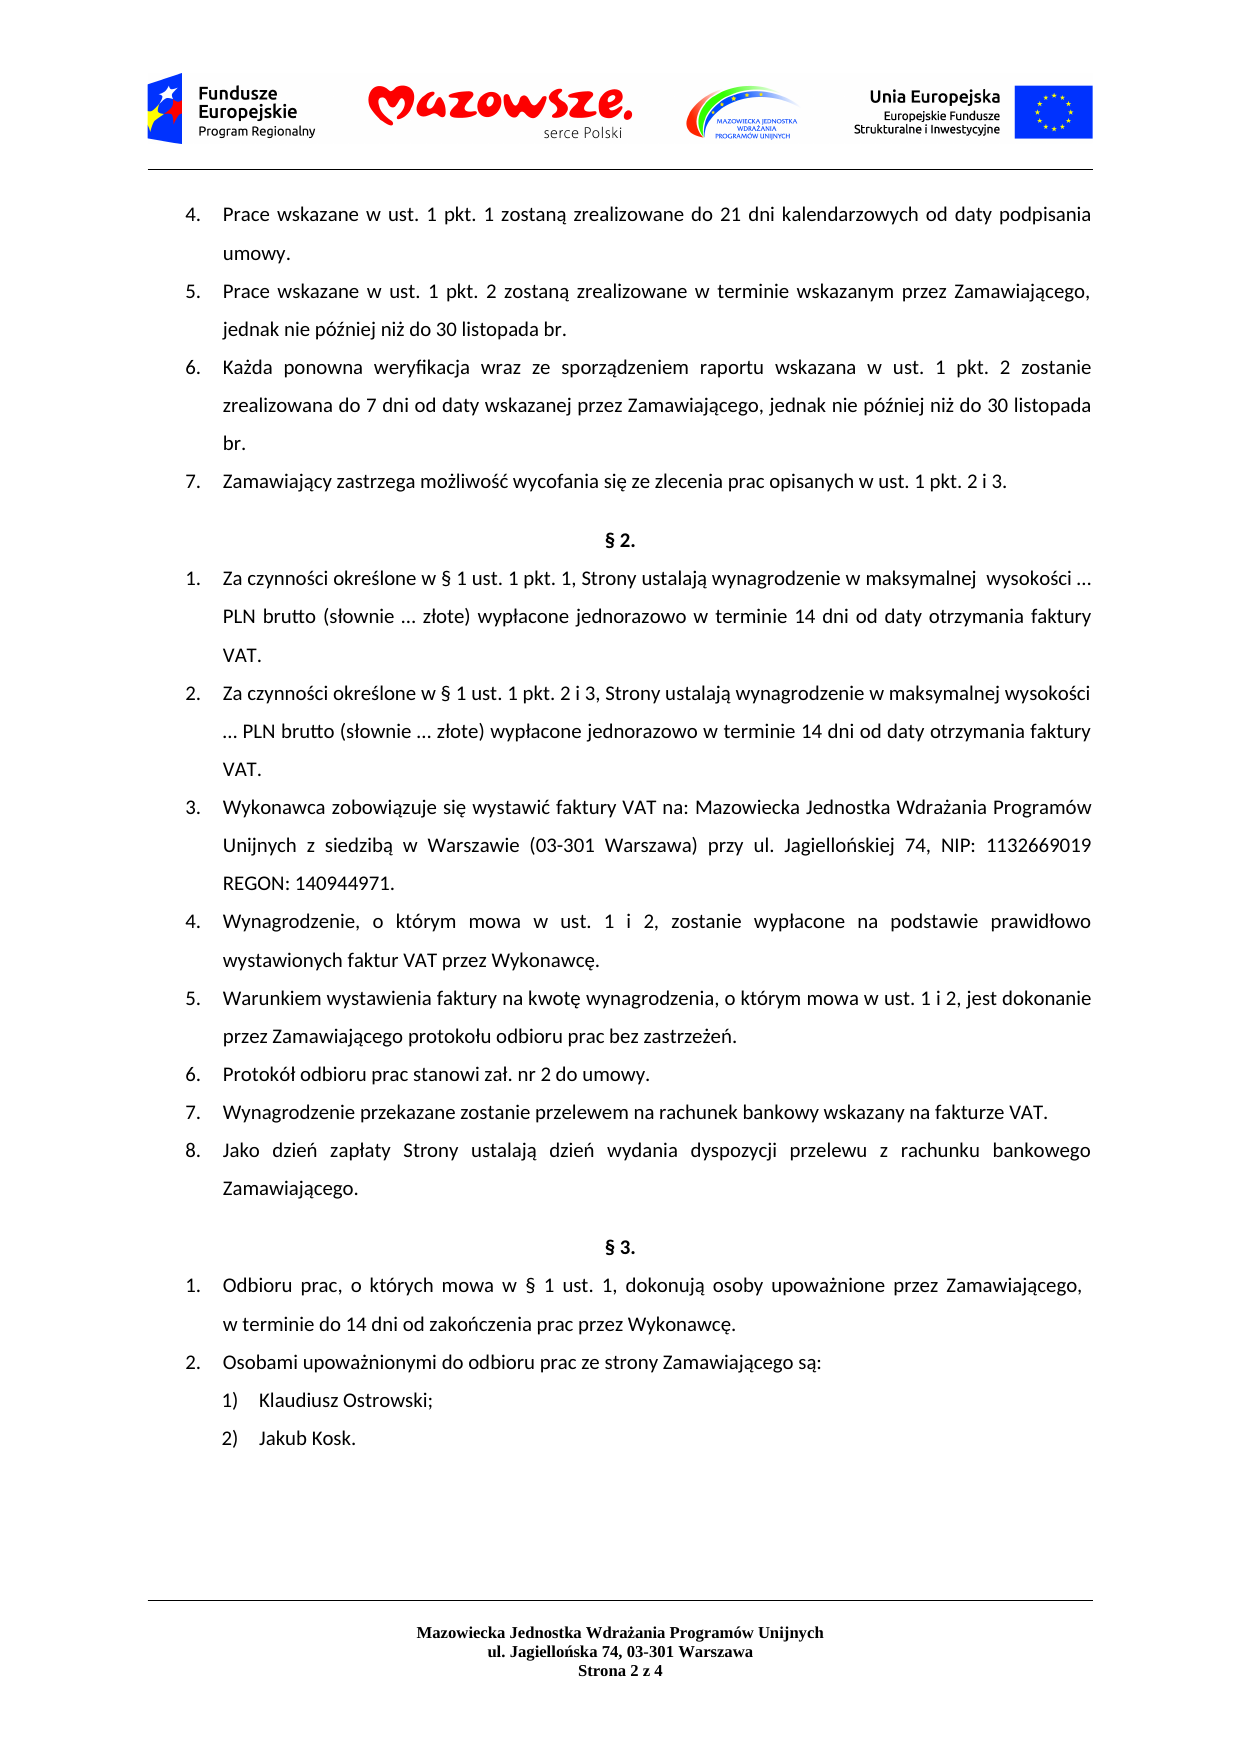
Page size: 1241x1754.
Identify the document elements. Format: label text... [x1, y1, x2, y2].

picture [147, 73, 1093, 144]
list Prace wskazane w ust. 1 pkt. 2 zostaną zrealizowane w terminie wskazanym przez Zamawiającego, jednak nie później niż do 30 listopada br. [185, 278, 1093, 341]
list Wynagrodzenie, o którym mowa w ust. 1 i 2, zostanie wypłacone na podstawie prawidłowo wystawionych faktur VAT przez Wykonawcę. [185, 909, 1093, 972]
list Prace wskazane w ust. 1 pkt. 1 zostaną zrealizowane do 21 dni kalendarzowych od daty podpisania umowy. [185, 202, 1093, 265]
text § 3. [148, 1234, 1093, 1260]
list Odbioru prac, o których mowa w § 1 ust. 1, dokonują osoby upoważnione przez Zamawiającego, w terminie do 14 dni od zakończenia prac przez Wykonawcę. [185, 1273, 1093, 1336]
list Jako dzień zapłaty Strony ustalają dzień wydania dyspozycji przelewu z rachunku bankowego Zamawiającego. [185, 1137, 1093, 1201]
list Jakub Kosk. [221, 1425, 1093, 1451]
list Klaudiusz Ostrowski; [221, 1387, 1093, 1412]
list Wynagrodzenie przekazane zostanie przelewem na rachunek bankowy wskazany na fakturze VAT. [185, 1099, 1093, 1125]
text § 2. [148, 527, 1093, 553]
list Osobami upoważnionymi do odbioru prac ze strony Zamawiającego są: [185, 1349, 1093, 1374]
list Każda ponowna weryfikacja wraz ze sporządzeniem raportu wskazana w ust. 1 pkt. 2 zostanie zrealizowana do 7 dni od daty wskazanej przez Zamawiającego, jednak nie później niż do 30 listopada br. [185, 354, 1093, 456]
list Zamawiający zastrzega możliwość wycofania się ze zlecenia prac opisanych w ust. 1 pkt. 2 i 3. [185, 468, 1093, 494]
list Za czynności określone w § 1 ust. 1 pkt. 1, Strony ustalają wynagrodzenie w maksymalnej wysokości … PLN brutto (słownie … złote) wypłacone jednorazowo w terminie 14 dni od daty otrzymania faktury VAT. [185, 566, 1093, 667]
list Wykonawca zobowiązuje się wystawić faktury VAT na: Mazowiecka Jednostka Wdrażania Programów Unijnych z siedzibą w Warszawie (03-301 Warszawa) przy ul. Jagiellońskiej 74, NIP: 1132669019 REGON: 140944971. [185, 794, 1093, 896]
list Za czynności określone w § 1 ust. 1 pkt. 2 i 3, Strony ustalają wynagrodzenie w maksymalnej wysokości … PLN brutto (słownie … złote) wypłacone jednorazowo w terminie 14 dni od daty otrzymania faktury VAT. [185, 680, 1093, 782]
list Protokół odbioru prac stanowi zał. nr 2 do umowy. [185, 1061, 1093, 1087]
list Warunkiem wystawienia faktury na kwotę wynagrodzenia, o którym mowa w ust. 1 i 2, jest dokonanie przez Zamawiającego protokołu odbioru prac bez zastrzeżeń. [185, 985, 1093, 1048]
